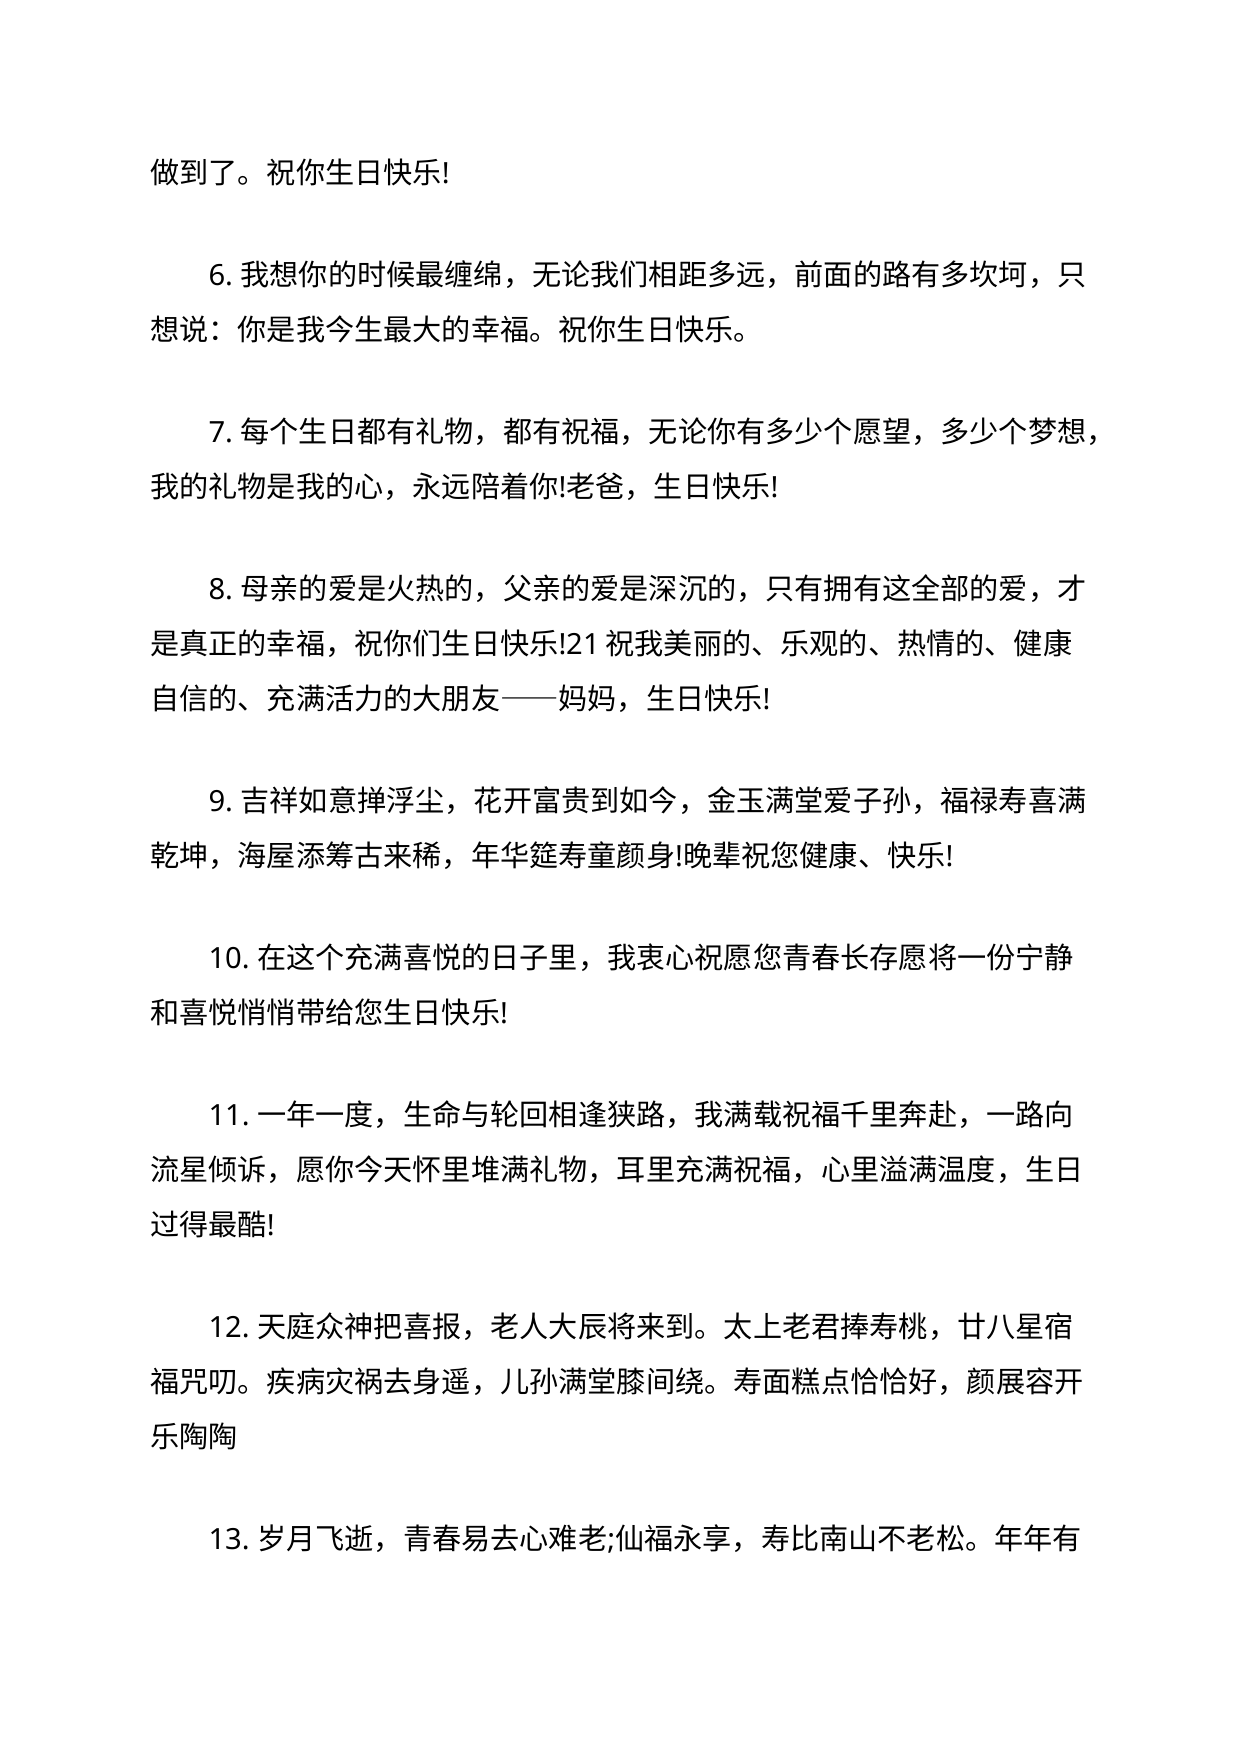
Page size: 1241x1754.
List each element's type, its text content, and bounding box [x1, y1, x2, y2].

text 12. 天庭众神把喜报，老人大辰将来到。太上老君捧寿桃，廿八星宿福咒叨。疾病灾祸去身遥，儿孙满堂膝间绕。寿面糕点恰恰好，颜展容开乐陶陶 [150, 1303, 1090, 1456]
text 8. 母亲的爱是火热的，父亲的爱是深沉的，只有拥有这全部的爱，才是真正的幸福，祝你们生日快乐!21祝我美丽的、乐观的、热情的、健康自信的、充满活力的大朋友——妈妈，生日快乐! [150, 566, 1090, 718]
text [150, 150, 1090, 192]
text 9. 吉祥如意掸浮尘，花开富贵到如今，金玉满堂爱子孙，福禄寿喜满乾坤，海屋添筹古来稀，年华筵寿童颜身!晚辈祝您健康、快乐! [150, 778, 1090, 875]
text 6. 我想你的时候最缠绵，无论我们相距多远，前面的路有多坎坷，只想说：你是我今生最大的幸福。祝你生日快乐。 [150, 252, 1090, 349]
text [150, 1515, 1090, 1558]
text 7. 每个生日都有礼物，都有祝福，无论你有多少个愿望，多少个梦想，我的礼物是我的心，永远陪着你!老爸，生日快乐! [150, 409, 1090, 506]
text 11. 一年一度，生命与轮回相逢狭路，我满载祝福千里奔赴，一路向流星倾诉，愿你今天怀里堆满礼物，耳里充满祝福，心里溢满温度，生日过得最酷! [150, 1092, 1090, 1244]
text 10. 在这个充满喜悦的日子里，我衷心祝愿您青春长存愿将一份宁静和喜悦悄悄带给您生日快乐! [150, 935, 1090, 1032]
